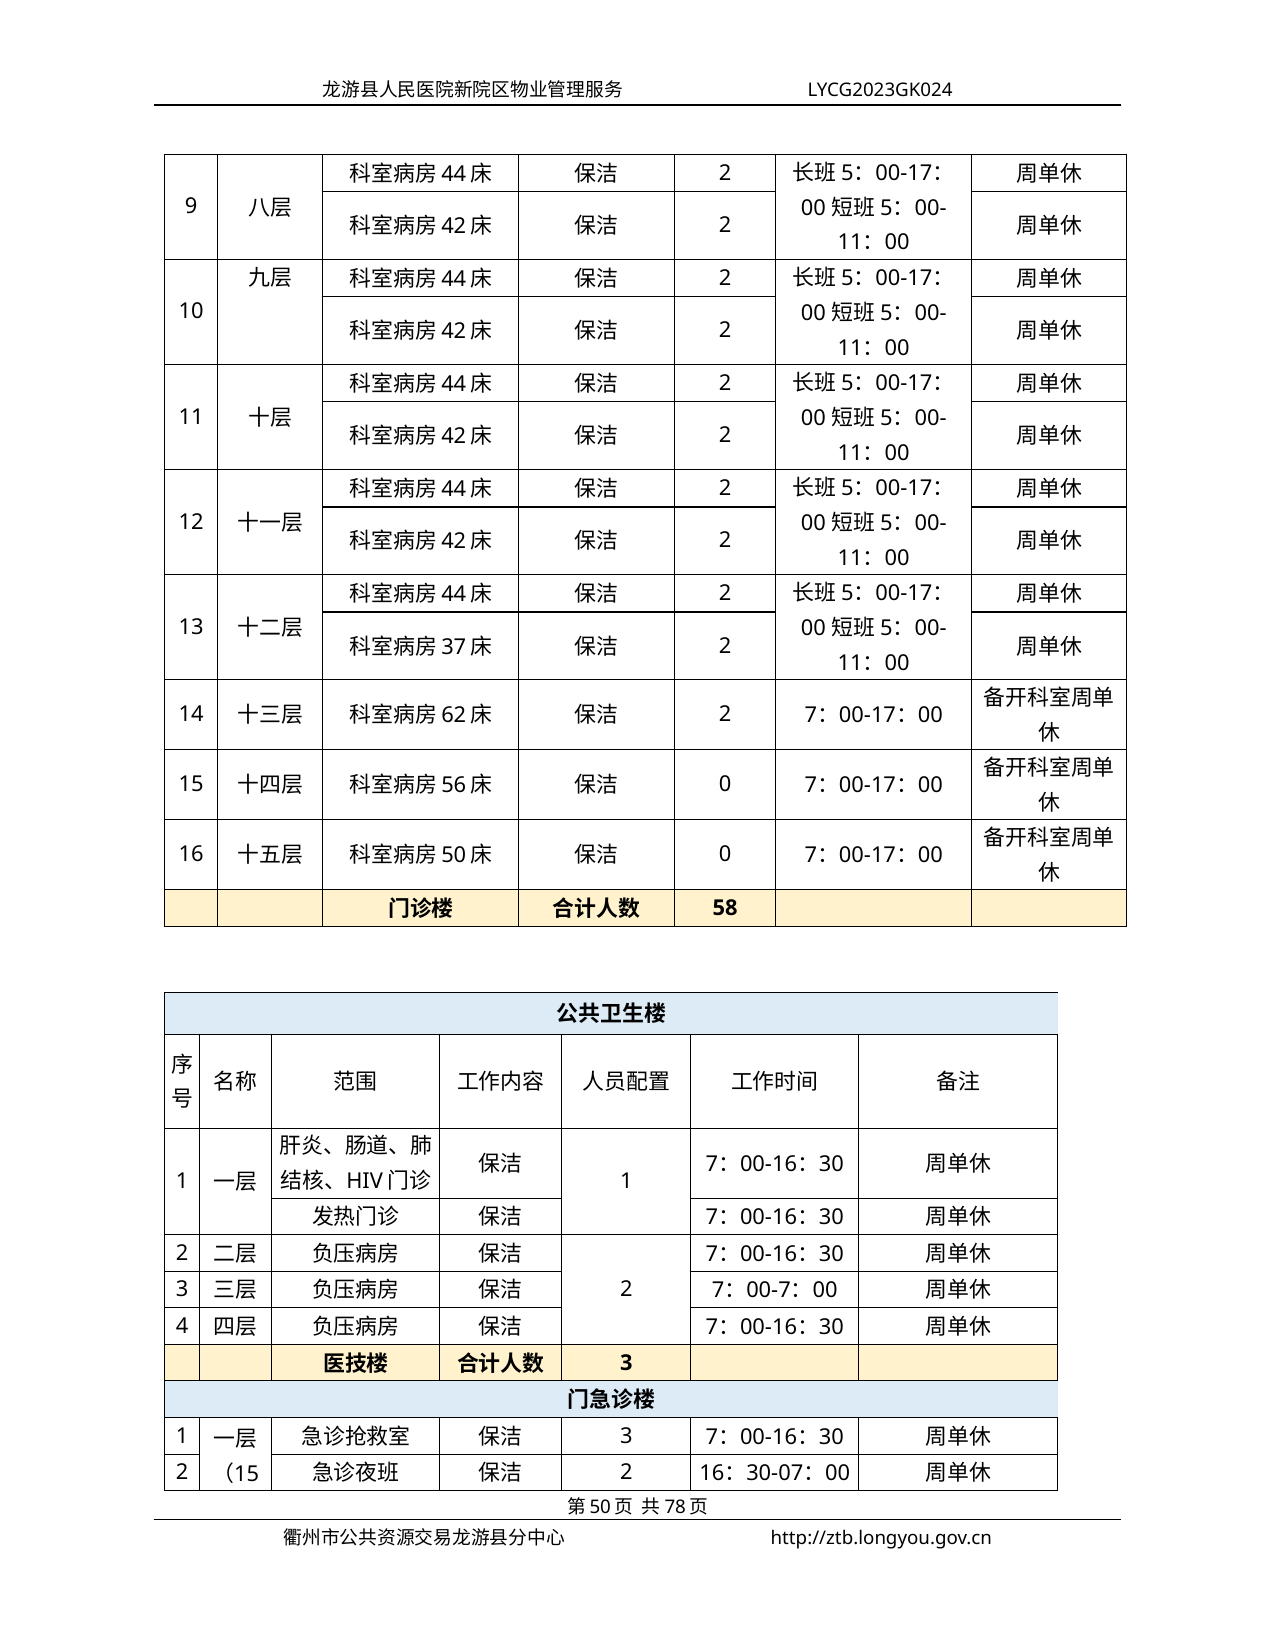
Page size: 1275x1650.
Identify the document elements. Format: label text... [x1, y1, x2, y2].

table_cell [165, 890, 217, 926]
table_cell 保洁 [519, 575, 674, 611]
table_cell 周单休 [972, 297, 1126, 364]
table_cell 科室病房44床 [323, 365, 518, 401]
table_cell 2 [675, 365, 775, 401]
table_cell 10 [165, 260, 217, 364]
table_cell 14 [165, 680, 217, 749]
table_cell 一层 [200, 1129, 271, 1234]
table_cell 周单休 [972, 575, 1126, 611]
table_header 公共卫生楼 [165, 993, 1058, 1034]
table_cell 门诊楼 [323, 890, 518, 926]
table_cell 周单休 [859, 1199, 1057, 1234]
table_cell 负压病房 [272, 1272, 439, 1307]
table_cell 科室病房44床 [323, 575, 518, 611]
table_cell 周单休 [859, 1455, 1057, 1490]
table_cell 7：00-16：30 [691, 1418, 858, 1453]
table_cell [776, 155, 971, 259]
table_cell 长班5：00-17：00 短班 5：00-11：00 [776, 260, 971, 364]
table_cell 7：00-16：30 [691, 1129, 858, 1198]
table_cell 1 [165, 1418, 199, 1453]
table_cell 十二层 [218, 575, 322, 679]
table_cell [165, 1345, 199, 1380]
table_cell [972, 890, 1126, 926]
table_cell 保洁 [440, 1272, 561, 1307]
table_cell 周单休 [972, 613, 1126, 679]
table_cell 7：00-16：30 [691, 1308, 858, 1344]
table_cell 备开科室周单休 [972, 820, 1126, 889]
table_cell 长班5：00-17：00 短班 5：00-11：00 [776, 575, 971, 679]
table_cell 保洁 [519, 680, 674, 749]
table_cell 16 [165, 820, 217, 889]
table_cell 人员配置 [562, 1035, 690, 1127]
table_cell 11 [165, 365, 217, 469]
table_cell 2 [562, 1235, 690, 1344]
table_cell 7：00-7：00 [691, 1272, 858, 1307]
table_cell 备开科室周单休 [972, 680, 1126, 749]
table_cell 保洁 [519, 750, 674, 819]
table_cell 科室病房62床 [323, 680, 518, 749]
table_cell 科室病房42床 [323, 508, 518, 574]
table_cell 12 [165, 470, 217, 574]
table_cell [200, 1345, 271, 1380]
table_cell 十三层 [218, 680, 322, 749]
table_cell 负压病房 [272, 1308, 439, 1344]
table_cell 2 [675, 260, 775, 296]
table_cell 2 [675, 613, 775, 679]
table_cell 周单休 [859, 1272, 1057, 1307]
table_cell 2 [675, 470, 775, 506]
table_cell 科室病房50床 [323, 820, 518, 889]
table_cell 科室病房42床 [323, 402, 518, 469]
table_cell 周单休 [972, 155, 1126, 191]
table_cell 保洁 [519, 402, 674, 469]
table_cell 急诊夜班 [272, 1455, 439, 1490]
table_cell 1 [562, 1129, 690, 1234]
table_cell 2 [165, 1235, 199, 1271]
table_cell 名称 [200, 1035, 271, 1127]
table_cell 急诊抢救室 [272, 1418, 439, 1453]
table_cell 四层 [200, 1308, 271, 1344]
table_cell 2 [675, 192, 775, 259]
table_cell 保洁 [440, 1129, 561, 1198]
table_cell 备开科室周单休 [972, 750, 1126, 819]
table_cell 保洁 [519, 155, 674, 191]
table_cell 13 [165, 575, 217, 679]
table_cell 0 [675, 820, 775, 889]
table_cell 二层 [200, 1235, 271, 1271]
table_cell 保洁 [440, 1418, 561, 1453]
table_cell 保洁 [519, 192, 674, 259]
table_cell 周单休 [972, 508, 1126, 574]
table_cell 周单休 [972, 365, 1126, 401]
table_cell 2 [165, 1455, 199, 1490]
table_cell [776, 890, 971, 926]
table_cell 7：00-17：00 [776, 750, 971, 819]
table_cell 保洁 [519, 508, 674, 574]
table_cell 9 [165, 155, 217, 259]
table_cell 4 [165, 1308, 199, 1344]
table_cell 八层 [218, 155, 322, 259]
table_cell [218, 890, 322, 926]
table_cell 2 [675, 297, 775, 364]
table_cell 保洁 [519, 260, 674, 296]
table_cell 2 [562, 1455, 690, 1490]
table_cell 7：00-16：30 [691, 1235, 858, 1271]
table_cell 3 [165, 1272, 199, 1307]
table_cell [691, 1345, 858, 1380]
table_cell 周单休 [972, 470, 1126, 506]
table_cell 门急诊楼 [165, 1381, 1058, 1417]
table_cell 3 [562, 1418, 690, 1453]
table_cell 2 [675, 575, 775, 611]
table_cell 2 [675, 402, 775, 469]
table_cell 周单休 [859, 1418, 1057, 1453]
table_cell 保洁 [440, 1199, 561, 1234]
table_cell 保洁 [440, 1235, 561, 1271]
table_cell 7：00-16：30 [691, 1199, 858, 1234]
table_cell 三层 [200, 1272, 271, 1307]
table_cell 十五层 [218, 820, 322, 889]
table_cell 0 [675, 750, 775, 819]
table_cell 保洁 [440, 1455, 561, 1490]
table_cell 发热门诊 [272, 1199, 439, 1234]
table_cell 备注 [859, 1035, 1057, 1127]
table_cell 长班5：00-17：00 短班 5：00-11：00 [776, 470, 971, 574]
table_cell 周单休 [972, 192, 1126, 259]
table_cell 15 [165, 750, 217, 819]
table_cell 周单休 [972, 260, 1126, 296]
table_cell 3 [562, 1345, 690, 1380]
table_cell 工作时间 [691, 1035, 858, 1127]
table_cell 十层 [218, 365, 322, 469]
table_cell 周单休 [859, 1129, 1057, 1198]
table_cell 十四层 [218, 750, 322, 819]
table_cell 科室病房56床 [323, 750, 518, 819]
table_cell 2 [675, 155, 775, 191]
table_cell 医技楼 [272, 1345, 439, 1380]
table_cell 负压病房 [272, 1235, 439, 1271]
table_cell 科室病房44床 [323, 470, 518, 506]
table_cell 2 [675, 680, 775, 749]
table_cell 九层 [218, 260, 322, 364]
table_cell 科室病房42床 [323, 297, 518, 364]
table_cell 2 [675, 508, 775, 574]
table_cell 一层 （15人） [200, 1418, 271, 1490]
table_cell 周单休 [859, 1308, 1057, 1344]
table_cell 肝炎、肠道、肺结核、HIV门诊 [272, 1129, 439, 1198]
table_cell 工作内容 [440, 1035, 561, 1127]
table_cell 周单休 [972, 402, 1126, 469]
table_cell 7：00-17：00 [776, 680, 971, 749]
table_cell 保洁 [519, 470, 674, 506]
table_cell 58 [675, 890, 775, 926]
table_cell 序号 [165, 1035, 199, 1127]
table_cell 保洁 [519, 297, 674, 364]
table_cell 长班5：00-17：00 短班 5：00-11：00 [776, 365, 971, 469]
table_cell 十一层 [218, 470, 322, 574]
table_cell 科室病房44床 [323, 260, 518, 296]
table_cell 保洁 [440, 1308, 561, 1344]
table_cell 保洁 [519, 365, 674, 401]
table_cell 保洁 [519, 820, 674, 889]
table_cell 科室病房42床 [323, 192, 518, 259]
table_cell 合计人数 [440, 1345, 561, 1380]
table_cell [859, 1345, 1057, 1380]
table_cell 科室病房37床 [323, 613, 518, 679]
table_cell 保洁 [519, 613, 674, 679]
table_cell 7：00-17：00 [776, 820, 971, 889]
table_cell 16：30-07：00 [691, 1455, 858, 1490]
table_cell 合计人数 [519, 890, 674, 926]
table_cell 科室病房44床 [323, 155, 518, 191]
table_cell 周单休 [859, 1235, 1057, 1271]
table_cell 1 [165, 1129, 199, 1234]
table_cell 范围 [272, 1035, 439, 1127]
